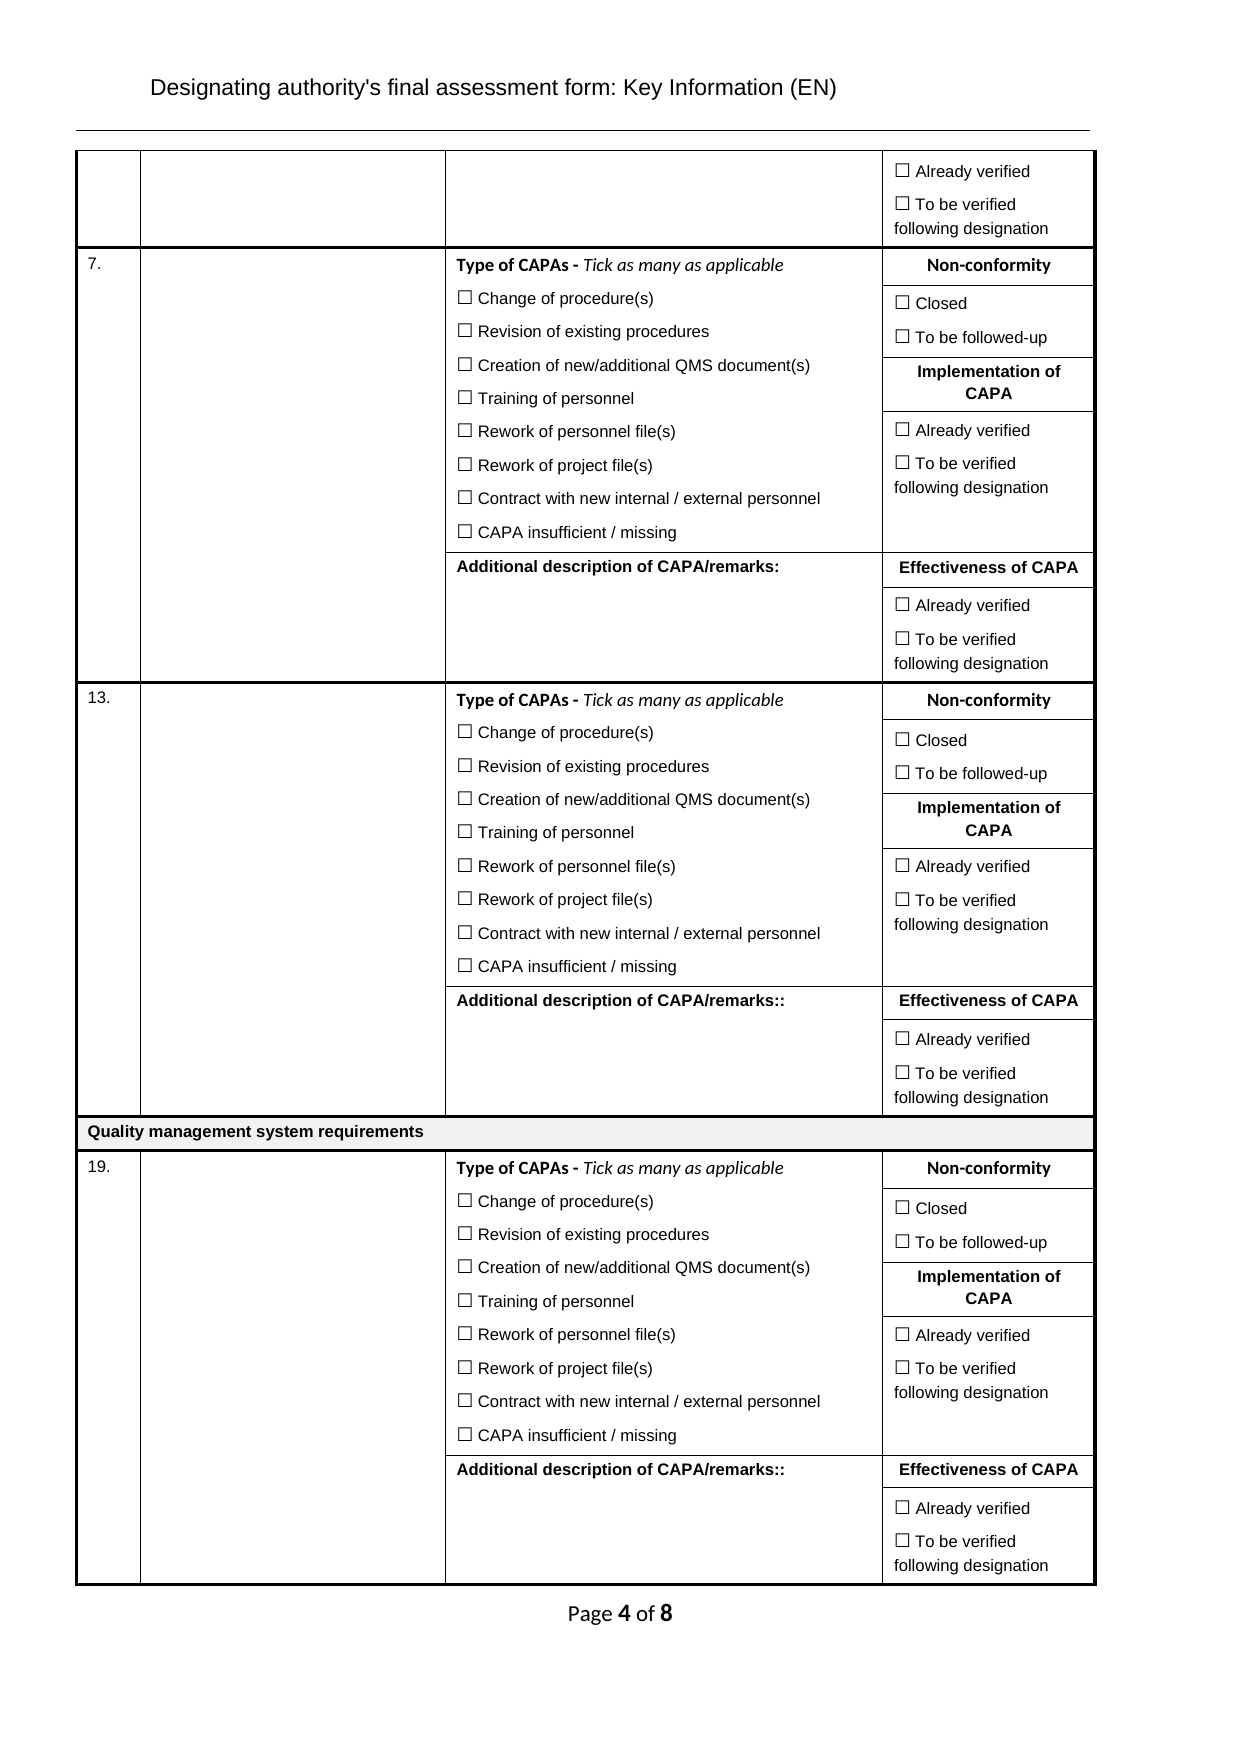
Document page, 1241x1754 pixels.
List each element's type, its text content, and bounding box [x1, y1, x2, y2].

table_cell [141, 1152, 445, 1583]
table_cell Already verified To be verified following designation [883, 849, 1093, 986]
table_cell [883, 1488, 1093, 1583]
table_cell Non-conformity [883, 1152, 1093, 1187]
table_cell Effectiveness of CAPA [883, 553, 1093, 586]
table_cell Additional description of CAPA/remarks: [446, 553, 882, 681]
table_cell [446, 249, 882, 552]
table_cell Effectiveness of CAPA [883, 1456, 1093, 1487]
table_cell Closed To be followed-up [883, 286, 1093, 357]
table_cell [78, 1152, 140, 1583]
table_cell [883, 1317, 1093, 1454]
table_cell Additional description of CAPA/remarks:: [446, 987, 882, 1115]
table_cell [78, 249, 140, 681]
table_cell Implementation of CAPA [883, 358, 1093, 411]
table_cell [446, 1152, 882, 1454]
table_cell Non-conformity [883, 249, 1093, 284]
table_cell Closed To be followed-up [883, 720, 1093, 793]
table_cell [446, 151, 882, 246]
table_cell Already verified To be verified following designation [883, 412, 1093, 552]
table_cell Implementation of CAPA [883, 794, 1093, 847]
table_cell Effectiveness of CAPA [883, 987, 1093, 1018]
table_cell Quality management system requirements [78, 1118, 1093, 1149]
table_cell [141, 249, 445, 681]
table_cell [78, 684, 140, 1115]
table_cell Already verified To be verified following designation [883, 1020, 1093, 1115]
table_cell Non-conformity [883, 684, 1093, 719]
table_cell [141, 684, 445, 1115]
table_cell Additional description of CAPA/remarks:: [446, 1456, 882, 1583]
table_cell Implementation of CAPA [883, 1263, 1093, 1316]
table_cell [883, 151, 1093, 246]
table_cell Already verified To be verified following designation [883, 588, 1093, 681]
table_cell Closed To be followed-up [883, 1189, 1093, 1262]
